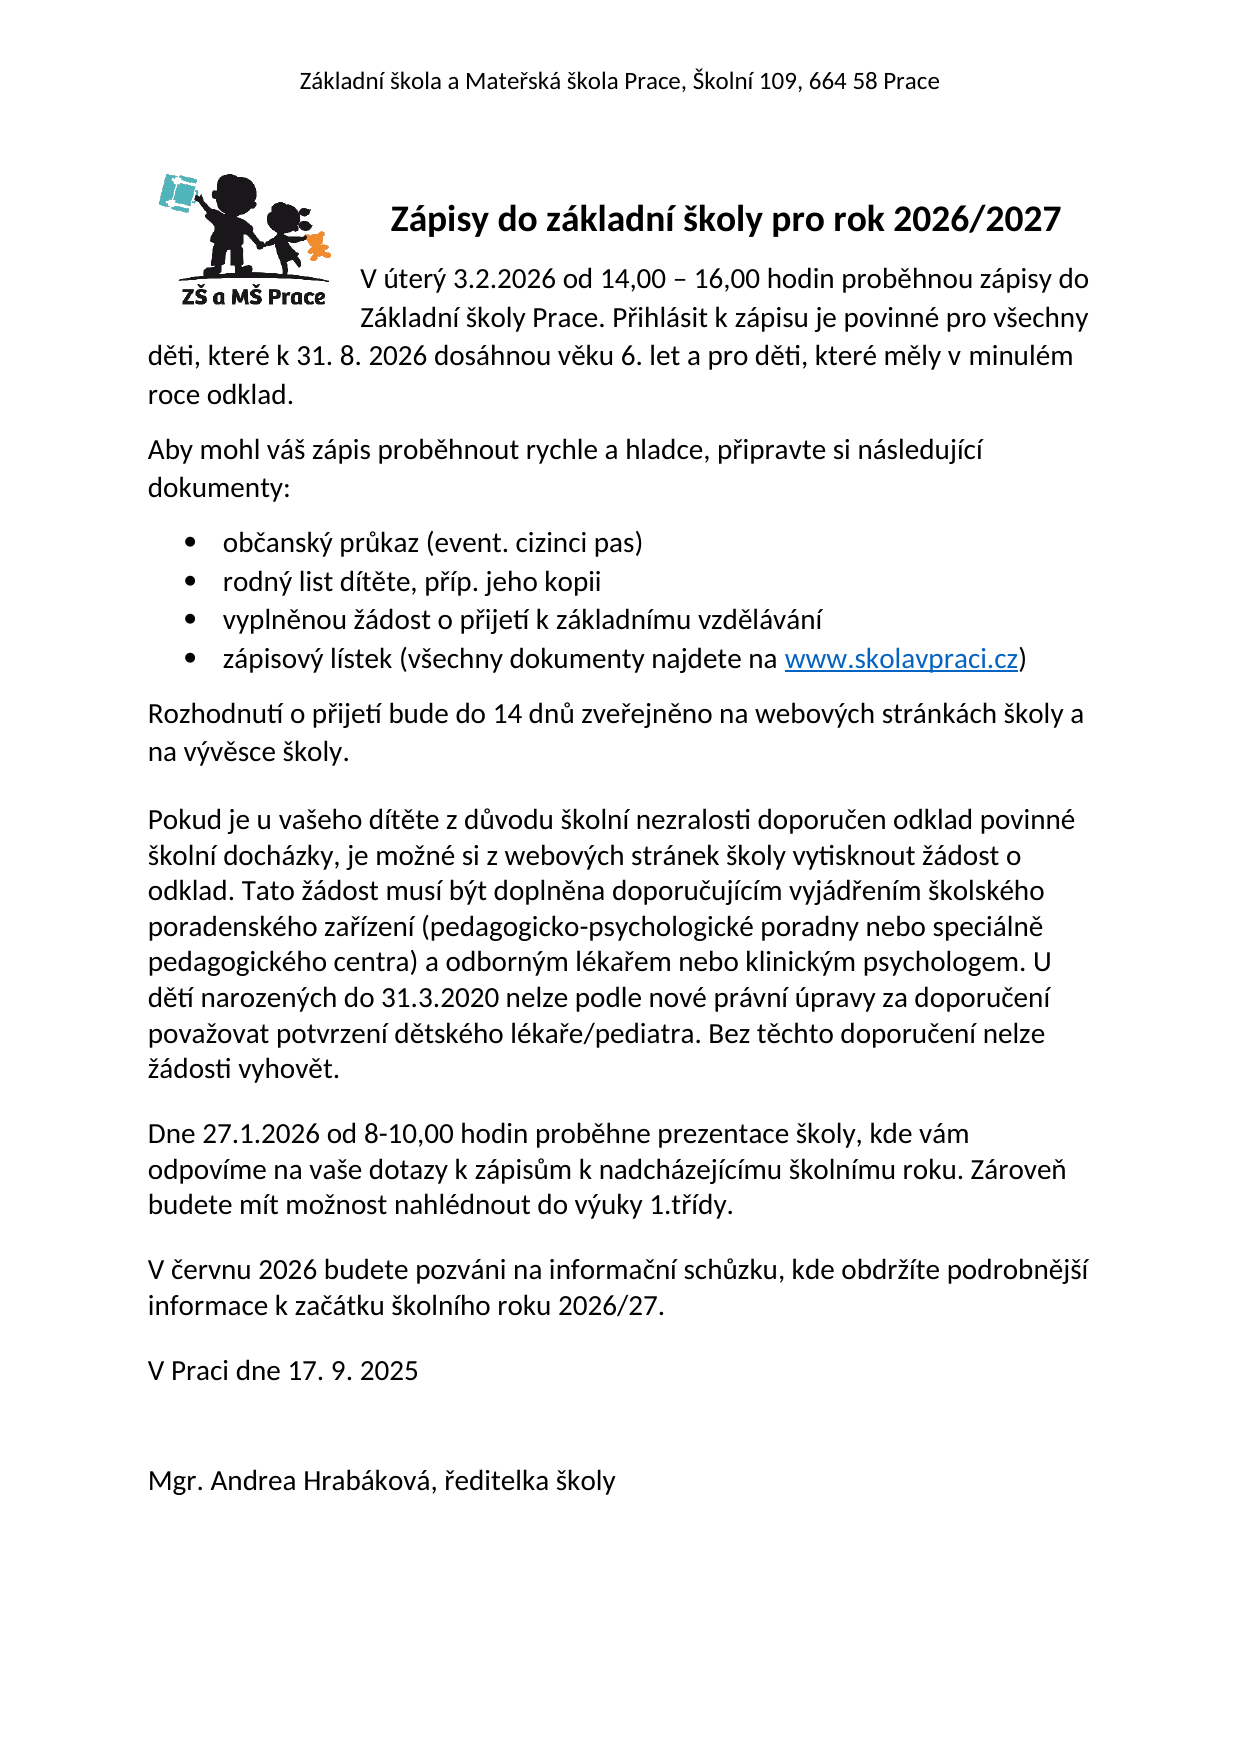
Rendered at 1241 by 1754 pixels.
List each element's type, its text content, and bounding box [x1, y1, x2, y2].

text V úterý 3.2.2026 od 14,00 – 16,00 hodin proběhnou zápisy do Základní školy Prace. Přihlásit k zápisu je povinné pro všechny děti, které k 31. 8. 2026 dosáhnou věku 6. let a pro děti, které měly v minulém roce odklad. [148, 261, 1093, 412]
text Mgr. Andrea Hrabáková, ředitelka školy [148, 1462, 1093, 1497]
list zápisový lístek (všechny dokumenty najdete na www.skolavpraci.cz) [185, 640, 1093, 676]
list vyplněnou žádost o přijetí k základnímu vzdělávání [185, 601, 1093, 637]
text Pokud je u vašeho dítěte z důvodu školní nezralosti doporučen odklad povinné školní docházky, je možné si z webových stránek školy vytisknout žádost o odklad. Tato žádost musí být doplněna doporučujícím vyjádřením školského poradenského zařízení (pedagogicko-psychologické poradny nebo speciálně pedagogického centra) a odborným lékařem nebo klinickým psychologem. U dětí narozených do 31.3.2020 nelze podle nové právní úpravy za doporučení považovat potvrzení dětského lékaře/pediatra. Bez těchto doporučení nelze žádosti vyhovět. [148, 801, 1093, 1086]
text Rozhodnutí o přijetí bude do 14 dnů zveřejněno na webových stránkách školy a na vývěsce školy. [148, 695, 1093, 769]
list rodný list dítěte, příp. jeho kopii [185, 563, 1093, 599]
text Dne 27.1.2026 od 8-10,00 hodin proběhne prezentace školy, kde vám odpovíme na vaše dotazy k zápisům k nadcházejícímu školnímu roku. Zároveň budete mít možnost nahlédnout do výuky 1.třídy. [148, 1115, 1093, 1222]
picture [147, 147, 342, 331]
text V červnu 2026 budete pozváni na informační schůzku, kde obdržíte podrobnější informace k začátku školního roku 2026/27. [148, 1251, 1093, 1322]
list občanský průkaz (event. cizinci pas) [185, 524, 1093, 560]
text Aby mohl váš zápis proběhnout rychle a hladce, připravte si následující dokumenty: [148, 431, 1093, 505]
text V Praci dne 17. 9. 2025 [148, 1352, 1093, 1387]
text Zápisy do základní školy pro rok 2026/2027 [342, 194, 1093, 240]
